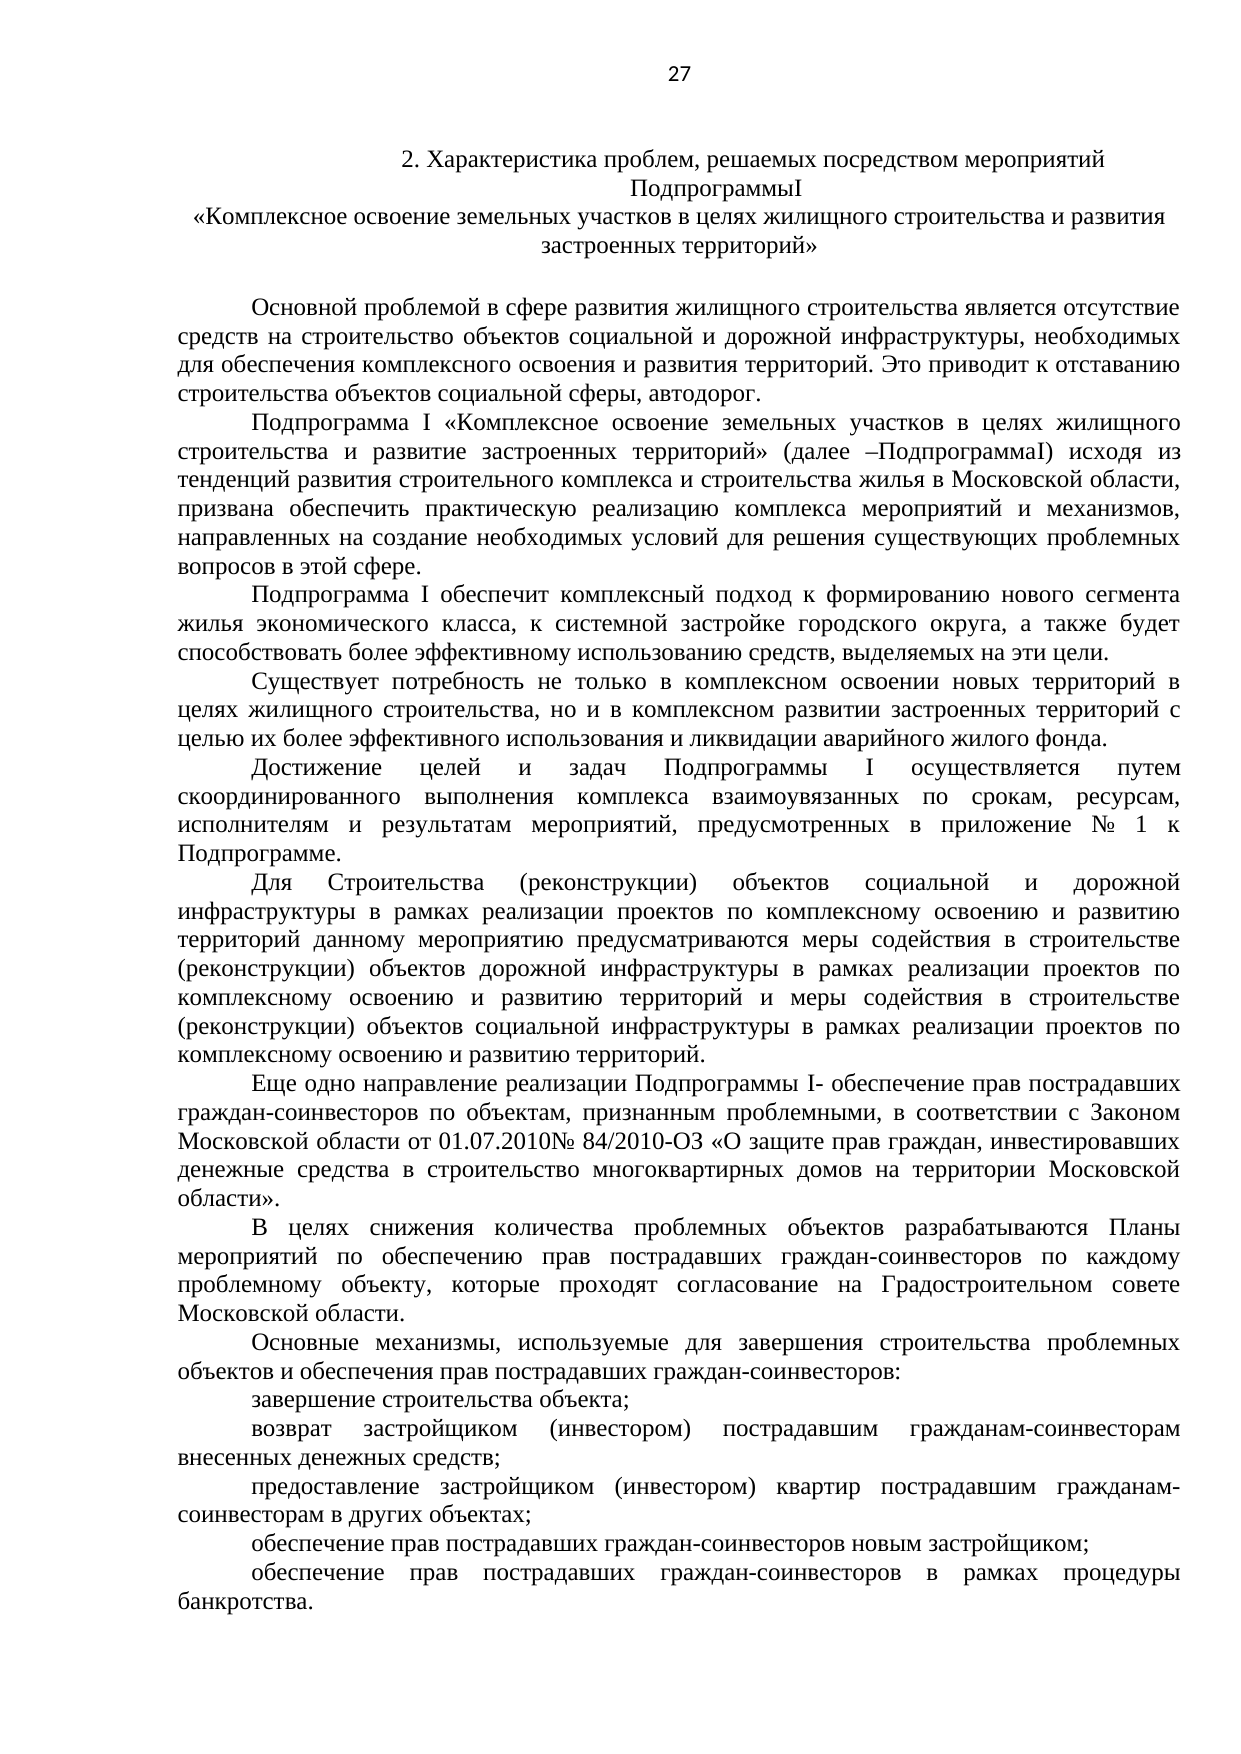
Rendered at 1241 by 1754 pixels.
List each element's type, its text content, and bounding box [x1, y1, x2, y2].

text Еще одно направление реализации Подпрограммы I- обеспечение прав пострадавших граждан-соинвесторов по объектам, признанным проблемными, в соответствии с Законом Московской области от 01.07.2010№ 84/2010-ОЗ «О защите прав граждан, инвестировавших денежные средства в строительство многоквартирных домов на территории Московской области». [177, 1068, 1181, 1212]
text обеспечение прав пострадавших граждан-соинвесторов новым застройщиком; [177, 1528, 1181, 1557]
text Для Строительства (реконструкции) объектов социальной и дорожной инфраструктуры в рамках реализации проектов по комплексному освоению и развитию территорий данному мероприятию предусматриваются меры содействия в строительстве (реконструкции) объектов дорожной инфраструктуры в рамках реализации проектов по комплексному освоению и развитию территорий и меры содействия в строительстве (реконструкции) объектов социальной инфраструктуры в рамках реализации проектов по комплексному освоению и развитию территорий. [177, 867, 1181, 1068]
text Достижение целей и задач Подпрограммы I осуществляется путем скоординированного выполнения комплекса взаимоувязанных по срокам, ресурсам, исполнителям и результатам мероприятий, предусмотренных в приложение № 1 к Подпрограмме. [177, 752, 1181, 867]
text В целях снижения количества проблемных объектов разрабатываются Планы мероприятий по обеспечению прав пострадавших граждан-соинвесторов по каждому проблемному объекту, которые проходят согласование на Градостроительном совете Московской области. [177, 1212, 1181, 1327]
text Основные механизмы, используемые для завершения строительства проблемных объектов и обеспечения прав пострадавших граждан-соинвесторов: [177, 1327, 1181, 1384]
text возврат застройщиком (инвестором) пострадавшим гражданам-соинвесторам внесенных денежных средств; [177, 1413, 1181, 1471]
text «Комплексное освоение земельных участков в целях жилищного строительства и развития застроенных территорий» [177, 201, 1181, 259]
text завершение строительства объекта; [177, 1384, 1181, 1413]
text предоставление застройщиком (инвестором) квартир пострадавшим гражданам-соинвесторам в других объектах; [177, 1471, 1181, 1528]
text Основной проблемой в сфере развития жилищного строительства является отсутствие средств на строительство объектов социальной и дорожной инфраструктуры, необходимых для обеспечения комплексного освоения и развития территорий. Это приводит к отставанию строительства объектов социальной сферы, автодорог. [177, 292, 1181, 407]
text Существует потребность не только в комплексном освоении новых территорий в целях жилищного строительства, но и в комплексном развитии застроенных территорий с целью их более эффективного использования и ликвидации аварийного жилого фонда. [177, 666, 1181, 752]
text 2. Характеристика проблем, решаемых посредством мероприятий ПодпрограммыI [251, 144, 1181, 201]
text Подпрограмма I «Комплексное освоение земельных участков в целях жилищного строительства и развитие застроенных территорий» (далее –ПодпрограммаI) исходя из тенденций развития строительного комплекса и строительства жилья в Московской области, призвана обеспечить практическую реализацию комплекса мероприятий и механизмов, направленных на создание необходимых условий для решения существующих проблемных вопросов в этой сфере. [177, 407, 1181, 579]
text обеспечение прав пострадавших граждан-соинвесторов в рамках процедуры банкротства. [177, 1557, 1181, 1614]
text Подпрограмма I обеспечит комплексный подход к формированию нового сегмента жилья экономического класса, к системной застройке городского округа, а также будет способствовать более эффективному использованию средств, выделяемых на эти цели. [177, 579, 1181, 666]
